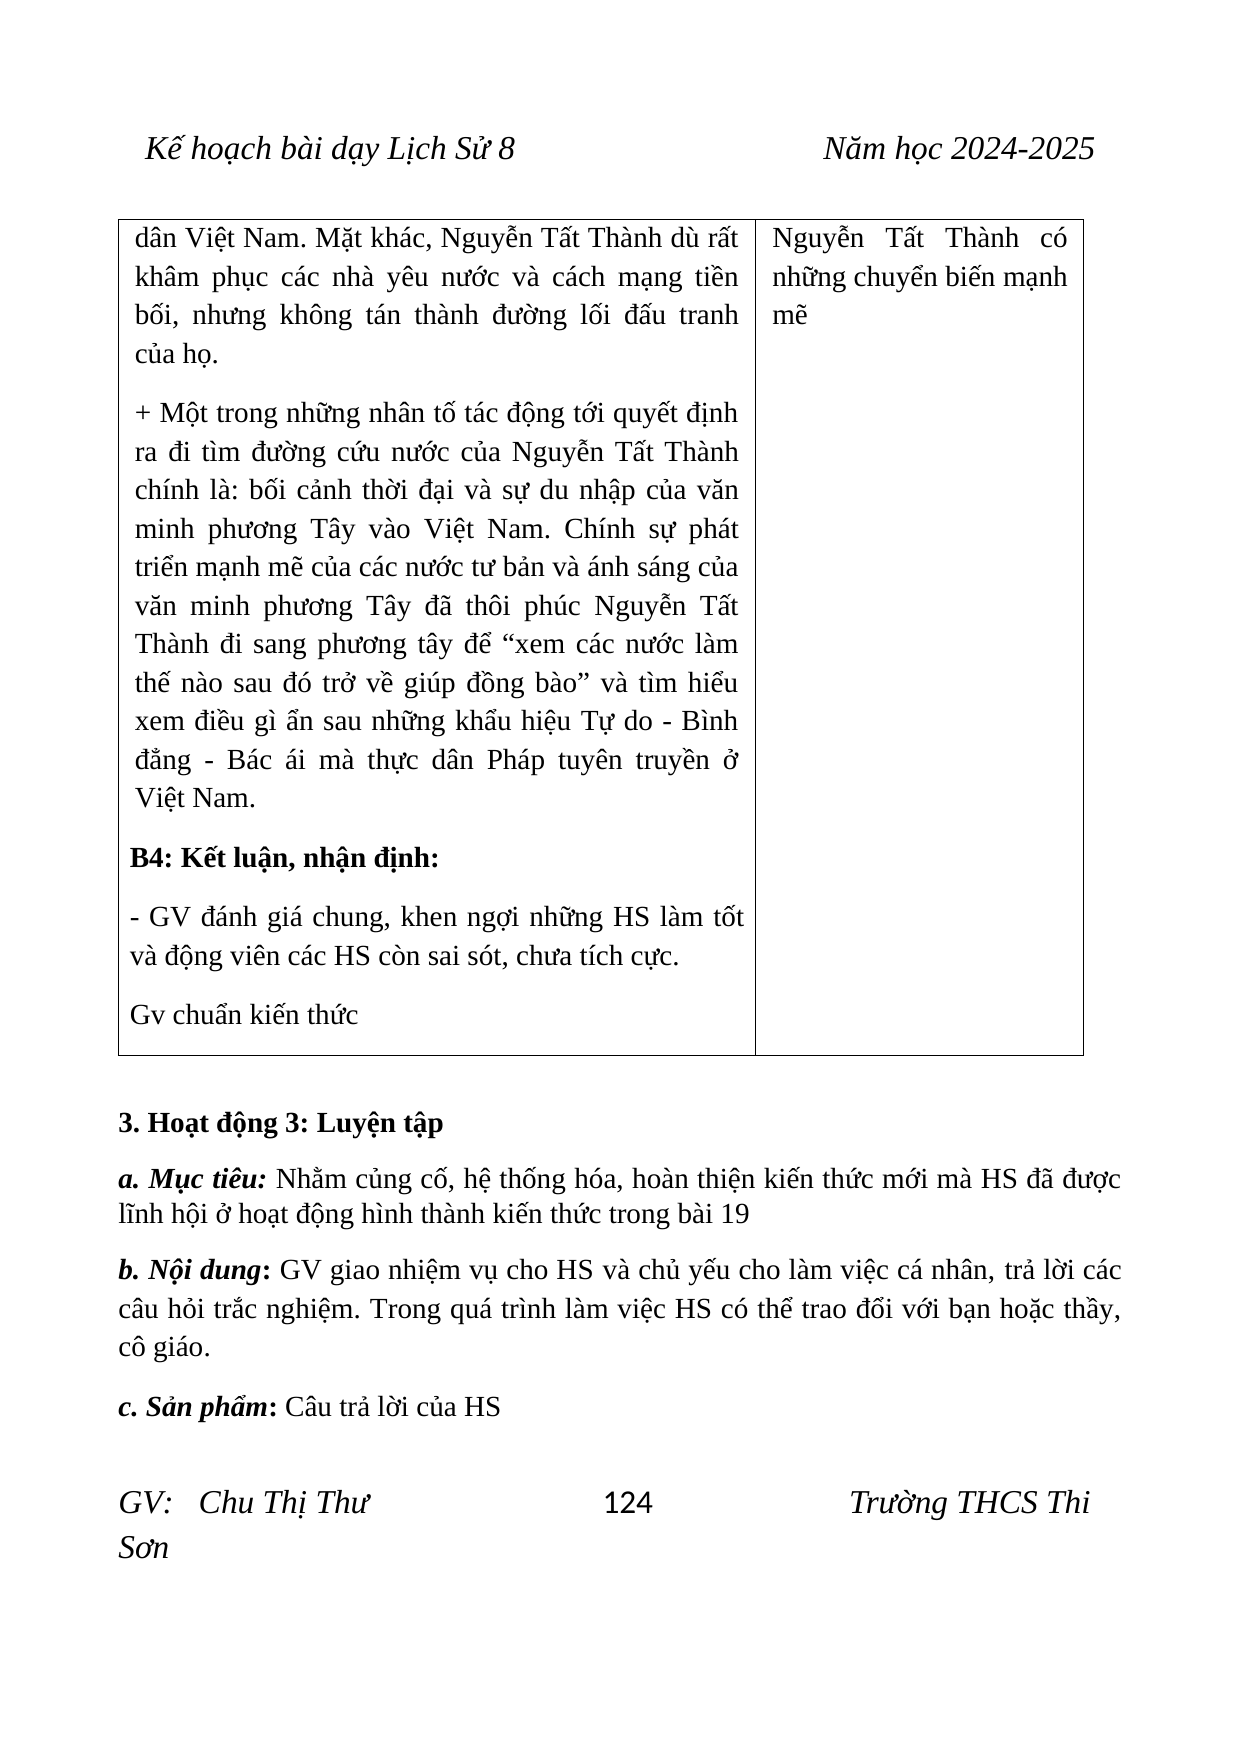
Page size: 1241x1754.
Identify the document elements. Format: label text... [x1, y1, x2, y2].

text 3. Hoạt động 3: Luyện tập [118, 1105, 1122, 1138]
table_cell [119, 220, 755, 1055]
text a. Mục tiêu: Nhằm củng cố, hệ thống hóa, hoàn thiện kiến thức mới mà HS đã được lĩnh hội ở hoạt động hình thành kiến thức trong bài 19 [118, 1161, 1122, 1230]
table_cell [756, 220, 1083, 1055]
text c. Sản phẩm: Câu trả lời của HS [118, 1389, 1122, 1422]
text b. Nội dung: GV giao nhiệm vụ cho HS và chủ yếu cho làm việc cá nhân, trả lời các câu hỏi trắc nghiệm. Trong quá trình làm việc HS có thể trao đổi với bạn hoặc thầy, cô giáo. [118, 1252, 1122, 1363]
